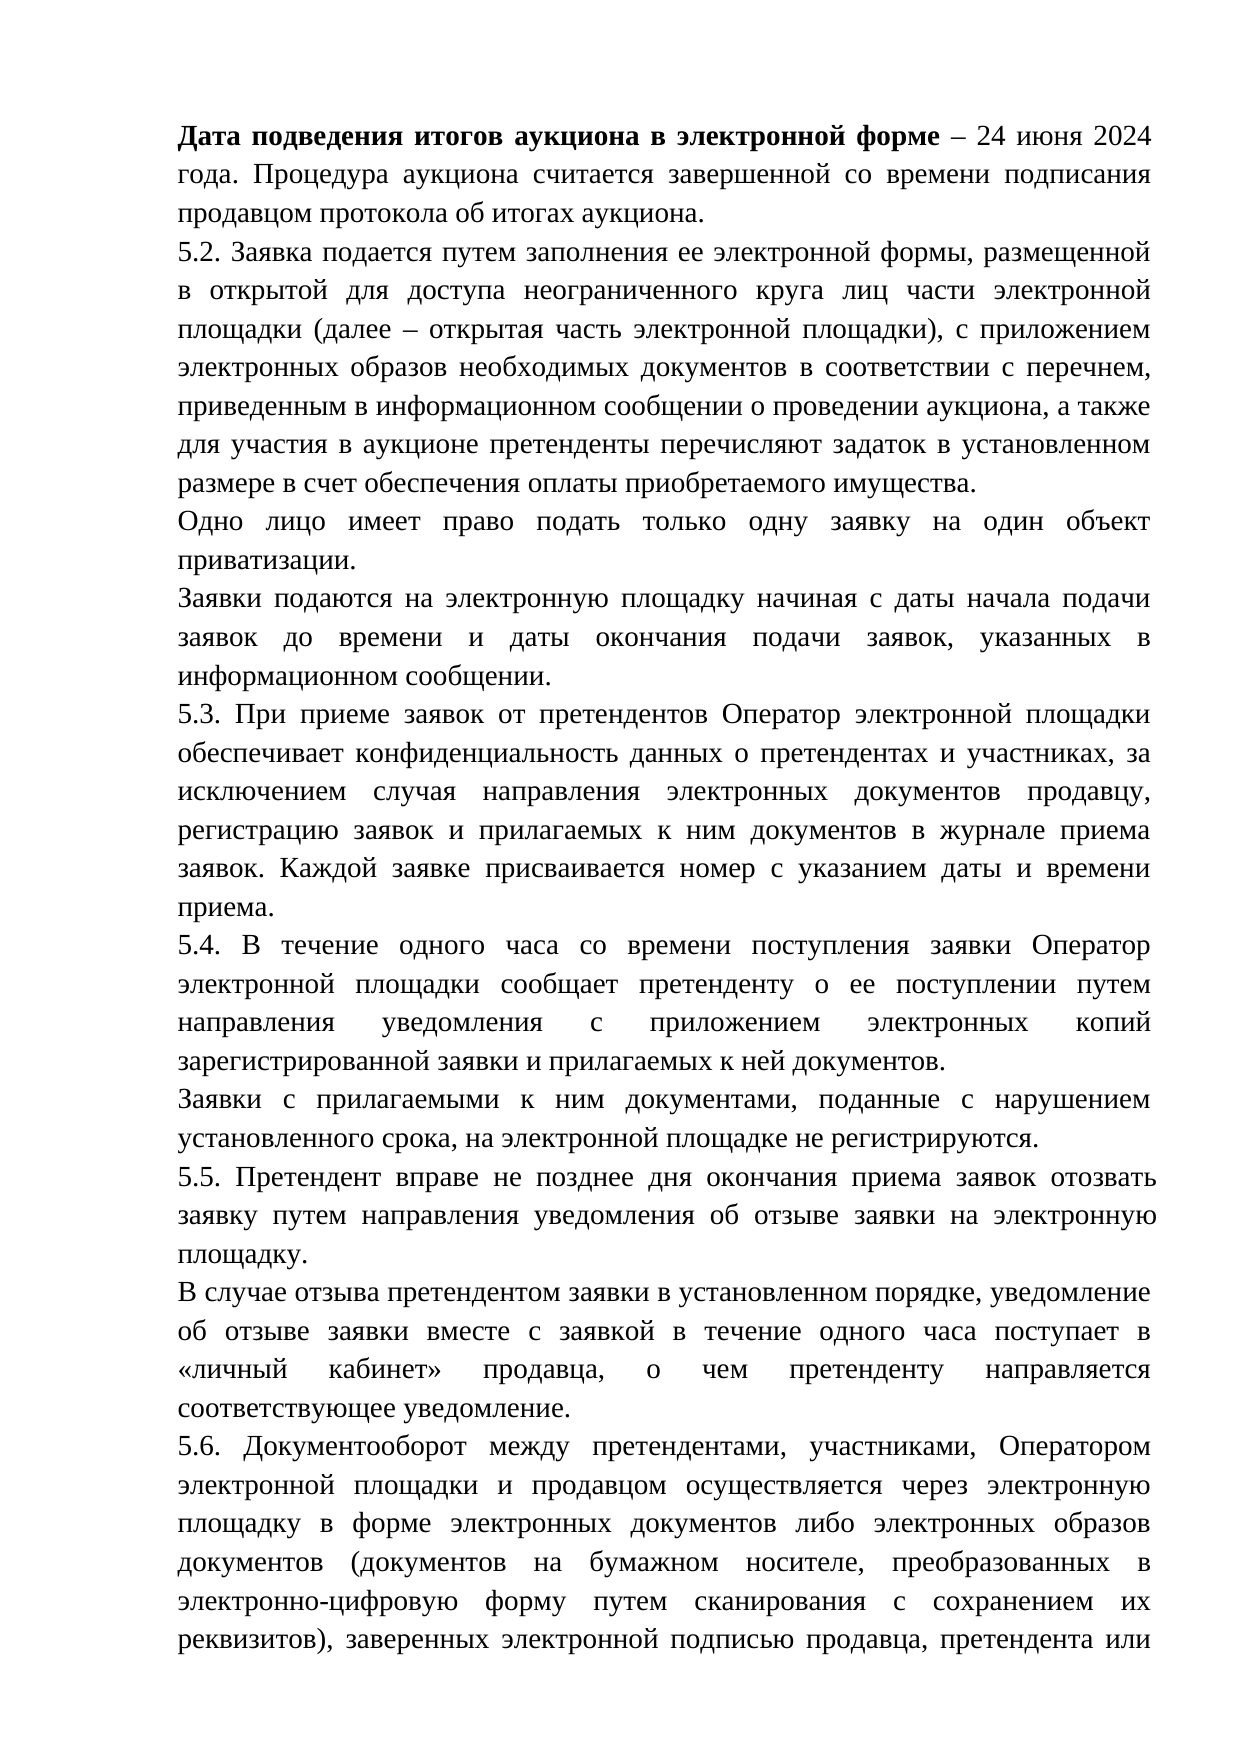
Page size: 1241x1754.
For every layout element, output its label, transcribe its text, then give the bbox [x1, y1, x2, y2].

text 5.2. Заявка подается путем заполнения ее электронной формы, размещенной в открытой для доступа неограниченного круга лиц части электронной площадки (далее – открытая часть электронной площадки), с приложением электронных образов необходимых документов в соответствии с перечнем, приведенным в информационном сообщении о проведении аукциона, а также для участия в аукционе претенденты перечисляют задаток в установленном размере в счет обеспечения оплаты приобретаемого имущества. [177, 234, 1152, 498]
text Одно лицо имеет право подать только одну заявку на один объект приватизации. [177, 503, 1152, 576]
text Заявки с прилагаемыми к ним документами, поданные с нарушением установленного срока, на электронной площадке не регистрируются. [177, 1082, 1152, 1154]
text 5.4. В течение одного часа со времени поступления заявки Оператор электронной площадки сообщает претенденту о ее поступлении путем направления уведомления с приложением электронных копий зарегистрированной заявки и прилагаемых к ней документов. [177, 927, 1152, 1077]
text Заявки подаются на электронную площадку начиная с даты начала подачи заявок до времени и даты окончания подачи заявок, указанных в информационном сообщении. [177, 581, 1152, 691]
text 5.5. Претендент вправе не позднее дня окончания приема заявок отозвать заявку путем направления уведомления об отзыве заявки на электронную площадку. [177, 1159, 1158, 1269]
text 5.3. При приеме заявок от претендентов Оператор электронной площадки обеспечивает конфиденциальность данных о претендентах и участниках, за исключением случая направления электронных документов продавцу, регистрацию заявок и прилагаемых к ним документов в журнале приема заявок. Каждой заявке присваивается номер с указанием даты и времени приема. [177, 696, 1152, 922]
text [177, 1428, 1152, 1655]
text Дата подведения итогов аукциона в электронной форме – 24 июня 2024 года. Процедура аукциона считается завершенной со времени подписания продавцом протокола об итогах аукциона. [177, 118, 1152, 229]
text В случае отзыва претендентом заявки в установленном порядке, уведомление об отзыве заявки вместе с заявкой в течение одного часа поступает в «личный кабинет» продавца, о чем претенденту направляется соответствующее уведомление. [177, 1274, 1152, 1423]
